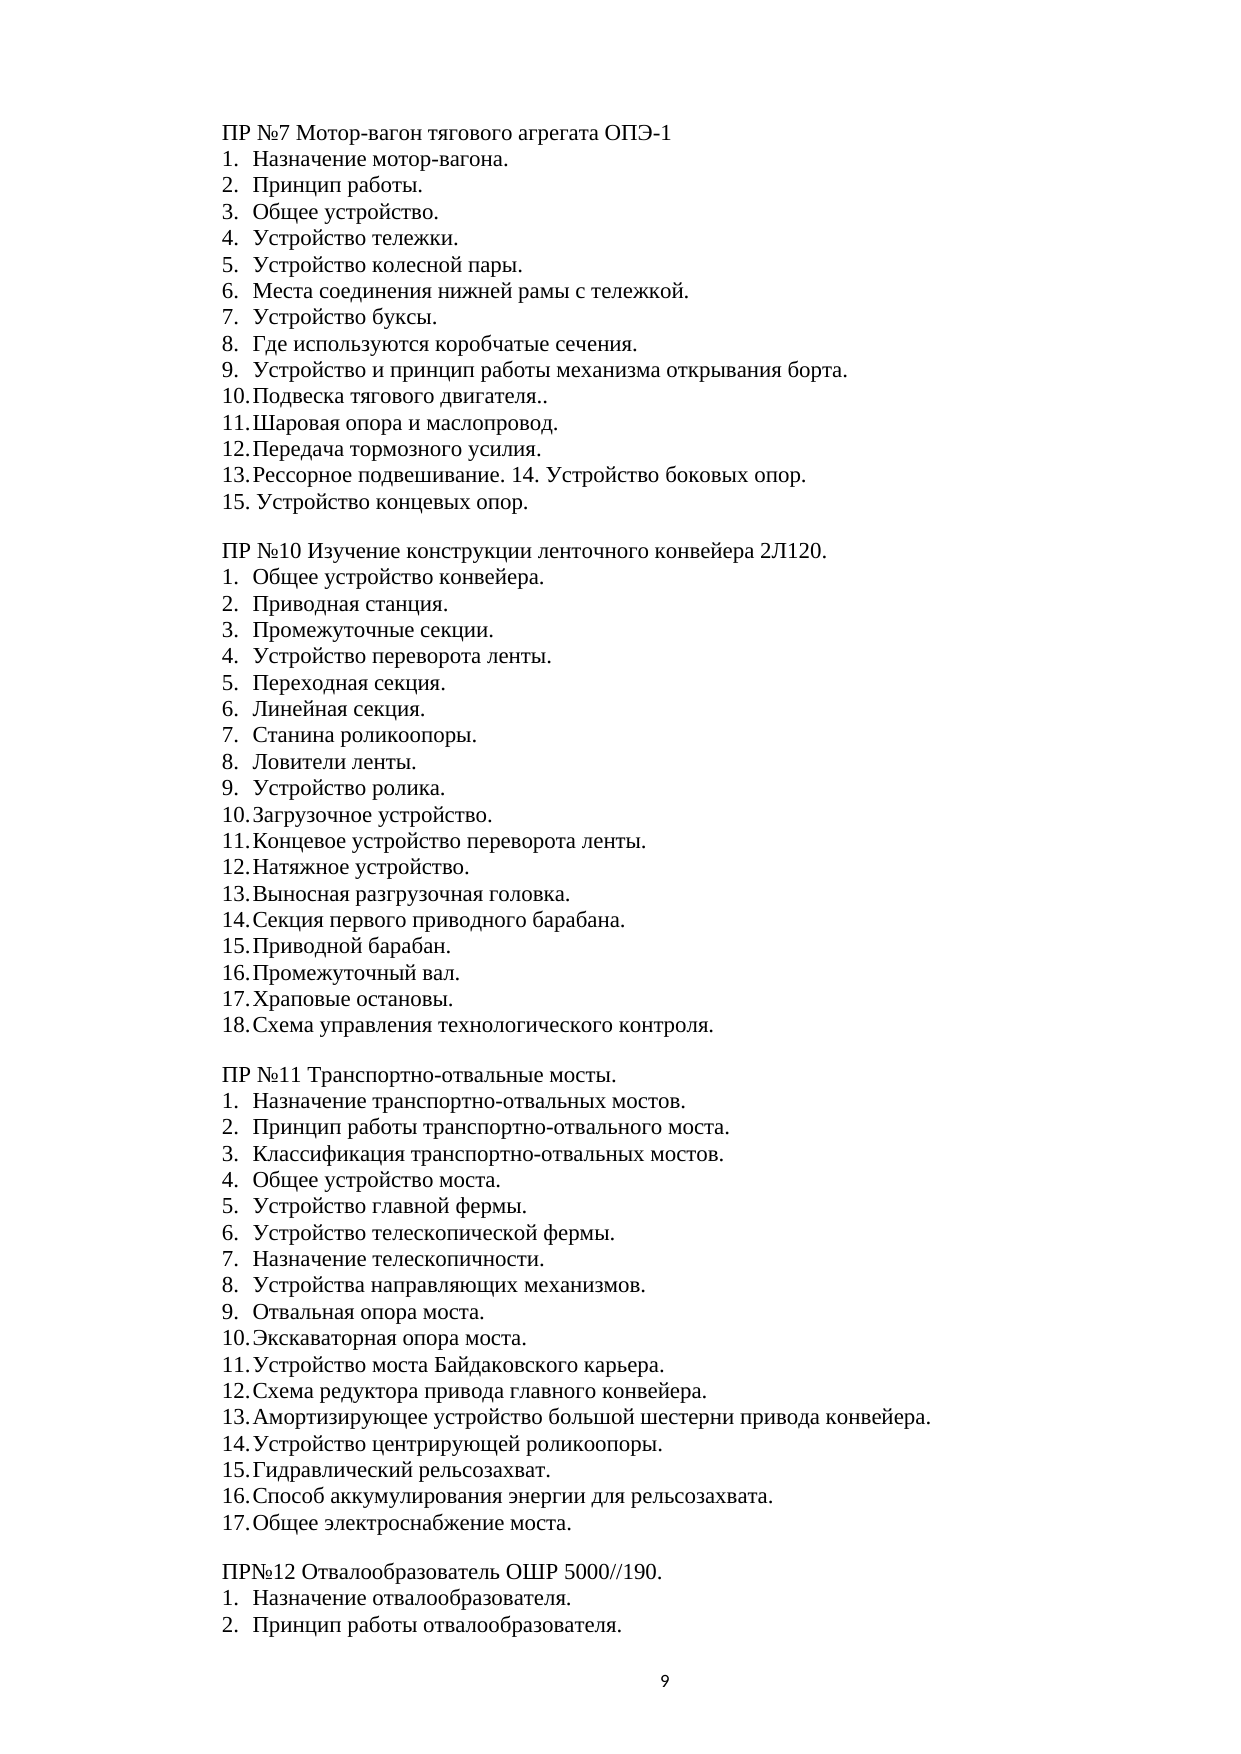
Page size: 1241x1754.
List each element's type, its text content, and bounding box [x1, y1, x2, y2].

list Принцип работы. [177, 172, 1152, 198]
text ПР №11 Транспортно-отвальные мосты. [177, 1061, 1152, 1087]
list Передача тормозного усилия. [177, 435, 1152, 461]
list Натяжное устройство. [177, 853, 1152, 880]
list Принцип работы отвалообразователя. [177, 1611, 1152, 1637]
text ПР№12 Отвалообразователь ОШР 5000//190. [177, 1558, 1152, 1584]
list Линейная секция. [177, 695, 1152, 722]
list Устройство колесной пары. [177, 251, 1152, 277]
list Схема управления технологического контроля. [177, 1011, 1152, 1038]
list Приводной барабан. [177, 932, 1152, 959]
list Устройство телескопической фермы. [177, 1219, 1152, 1245]
list Гидравлический рельсозахват. [177, 1456, 1152, 1482]
list Устройство моста Байдаковского карьера. [177, 1351, 1152, 1377]
list Переходная секция. [177, 669, 1152, 695]
list Где используются коробчатые сечения. [177, 330, 1152, 356]
text ПР №7 Мотор-вагон тягового агрегата ОПЭ-1 [177, 119, 1152, 145]
list Места соединения нижней рамы с тележкой. [177, 277, 1152, 303]
list Храповые остановы. [177, 985, 1152, 1011]
list Загрузочное устройство. [177, 801, 1152, 827]
list Отвальная опора моста. [177, 1298, 1152, 1324]
text ПР №10 Изучение конструкции ленточного конвейера 2Л120. [177, 537, 1152, 563]
list Назначение отвалообразователя. [177, 1584, 1152, 1611]
list Секция первого приводного барабана. [177, 906, 1152, 932]
list Экскаваторная опора моста. [177, 1324, 1152, 1351]
list Устройство тележки. [177, 224, 1152, 251]
list Приводная станция. [177, 590, 1152, 616]
list Подвеска тягового двигателя.. [177, 382, 1152, 409]
list Способ аккумулирования энергии для рельсозахвата. [177, 1482, 1152, 1509]
list Устройство переворота ленты. [177, 642, 1152, 669]
list Устройство главной фермы. [177, 1192, 1152, 1219]
list Назначение мотор-вагона. [177, 145, 1152, 172]
list Классификация транспортно-отвальных мостов. [177, 1140, 1152, 1166]
list Общее устройство моста. [177, 1166, 1152, 1192]
list Шаровая опора и маслопровод. [177, 409, 1152, 435]
list Устройство центрирующей роликоопоры. [177, 1430, 1152, 1456]
list Общее устройство конвейера. [177, 563, 1152, 590]
list Выносная разгрузочная головка. [177, 880, 1152, 906]
list Промежуточные секции. [177, 616, 1152, 642]
list Рессорное подвешивание. 14. Устройство боковых опор. [177, 461, 1152, 488]
list Устройство ролика. [177, 774, 1152, 801]
list Схема редуктора привода главного конвейера. [177, 1377, 1152, 1403]
list Амортизирующее устройство большой шестерни привода конвейера. [177, 1403, 1152, 1430]
list Промежуточный вал. [177, 959, 1152, 985]
list Устройство буксы. [177, 303, 1152, 330]
list Назначение телескопичности. [177, 1245, 1152, 1272]
list Концевое устройство переворота ленты. [177, 827, 1152, 853]
list Общее электроснабжение моста. [177, 1509, 1152, 1535]
list Устройство и принцип работы механизма открывания борта. [177, 356, 1152, 382]
list Станина роликоопоры. [177, 722, 1152, 748]
text 15. Устройство концевых опор. [177, 488, 1152, 514]
list Устройства направляющих механизмов. [177, 1272, 1152, 1298]
list Назначение транспортно-отвальных мостов. [177, 1087, 1152, 1113]
list Ловители ленты. [177, 748, 1152, 774]
list Общее устройство. [177, 198, 1152, 224]
list Принцип работы транспортно-отвального моста. [177, 1113, 1152, 1140]
